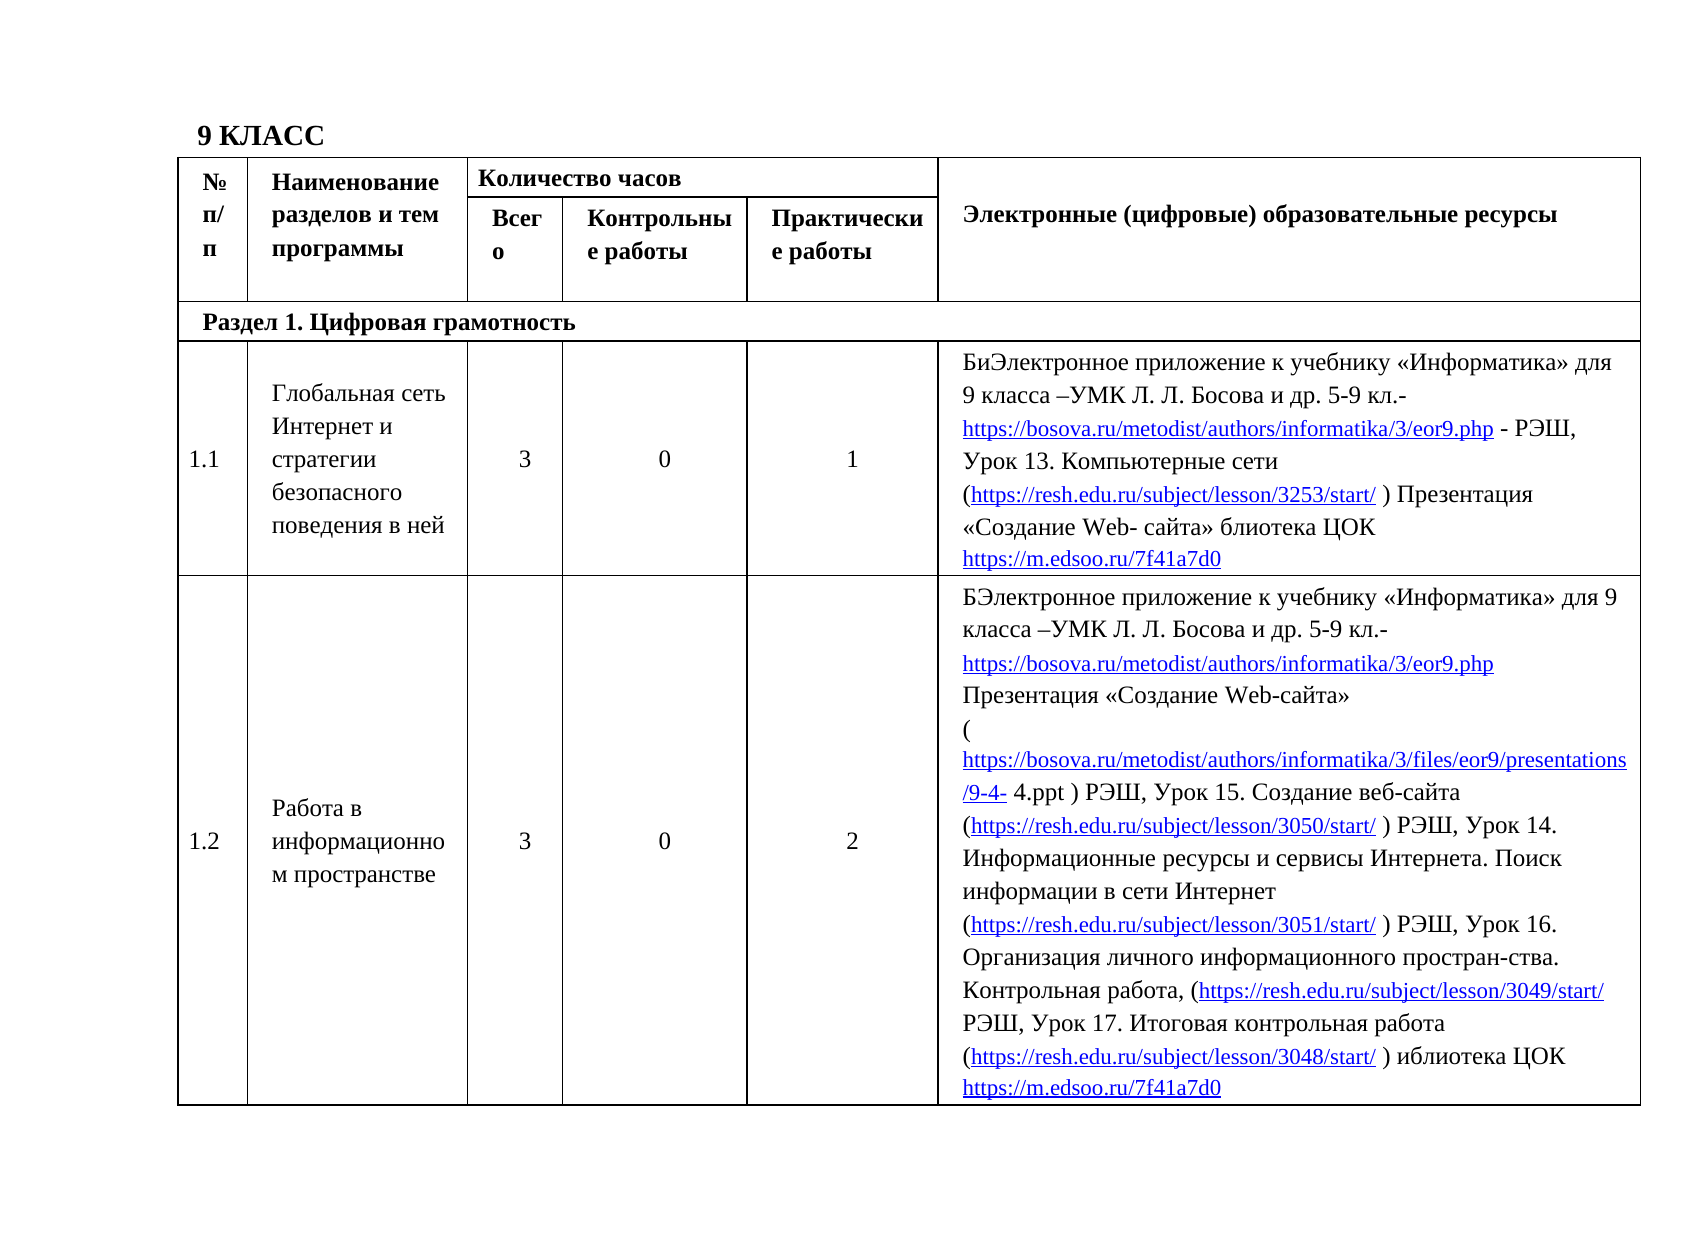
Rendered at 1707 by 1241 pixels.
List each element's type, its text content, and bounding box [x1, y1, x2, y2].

table_cell БиЭлектронное приложение к учебнику «Информатика» для 9 класса –УМК Л. Л. Босова и др. 5-9 кл.- https://bosova.ru/metodist/authors/informatika/3/eor9.php - РЭШ, Урок 13. Компьютерные сети (https://resh.edu.ru/subject/lesson/3253/start/ ) Презентация «Создание Web- сайта» блиотека ЦОК https://m.edsoo.ru/7f41a7d0 [939, 342, 1640, 575]
table_cell Работа в информационном пространстве [248, 576, 467, 1104]
table_cell Всего [468, 198, 562, 301]
table_header Наименование разделов и тем программы [248, 158, 467, 301]
table_header Электронные (цифровые) образовательные ресурсы [939, 158, 1640, 301]
table_cell Практические работы [748, 198, 937, 301]
table_cell Контрольные работы [563, 198, 746, 301]
table_cell Глобальная сеть Интернет и стратегии безопасного поведения в ней [248, 342, 467, 575]
table_cell 1.2 [179, 576, 247, 1104]
text 9 КЛАСС [190, 118, 1618, 152]
table_cell БЭлектронное приложение к учебнику «Информатика» для 9 класса –УМК Л. Л. Босова и др. 5-9 кл.- https://bosova.ru/metodist/authors/informatika/3/eor9.php Презентация «Создание Web-сайта» (https://bosova.ru/metodist/authors/informatika/3/files/eor9/presentations/9-4- 4.ppt ) РЭШ, Урок 15. Создание веб-сайта (https://resh.edu.ru/subject/lesson/3050/start/ ) РЭШ, Урок 14. Информационные ресурсы и сервисы Интернета. Поиск информации в сети Интернет (https://resh.edu.ru/subject/lesson/3051/start/ ) РЭШ, Урок 16. Организация личного информационного простран-ства. Контрольная работа, (https://resh.edu.ru/subject/lesson/3049/start/ РЭШ, Урок 17. Итоговая контрольная работа (https://resh.edu.ru/subject/lesson/3048/start/ ) иблиотека ЦОК https://m.edsoo.ru/7f41a7d0 [939, 576, 1640, 1104]
table_cell Раздел 1. Цифровая грамотность [179, 302, 1640, 340]
table_cell 2 [748, 576, 937, 1104]
table_header Количество часов [468, 158, 937, 196]
table_cell 0 [563, 576, 746, 1104]
table_header № п/п [179, 158, 247, 301]
table_cell 3 [468, 576, 562, 1104]
table_cell 0 [563, 342, 746, 575]
table_cell 1 [748, 342, 937, 575]
table_cell 1.1 [179, 342, 247, 575]
table_cell 3 [468, 342, 562, 575]
